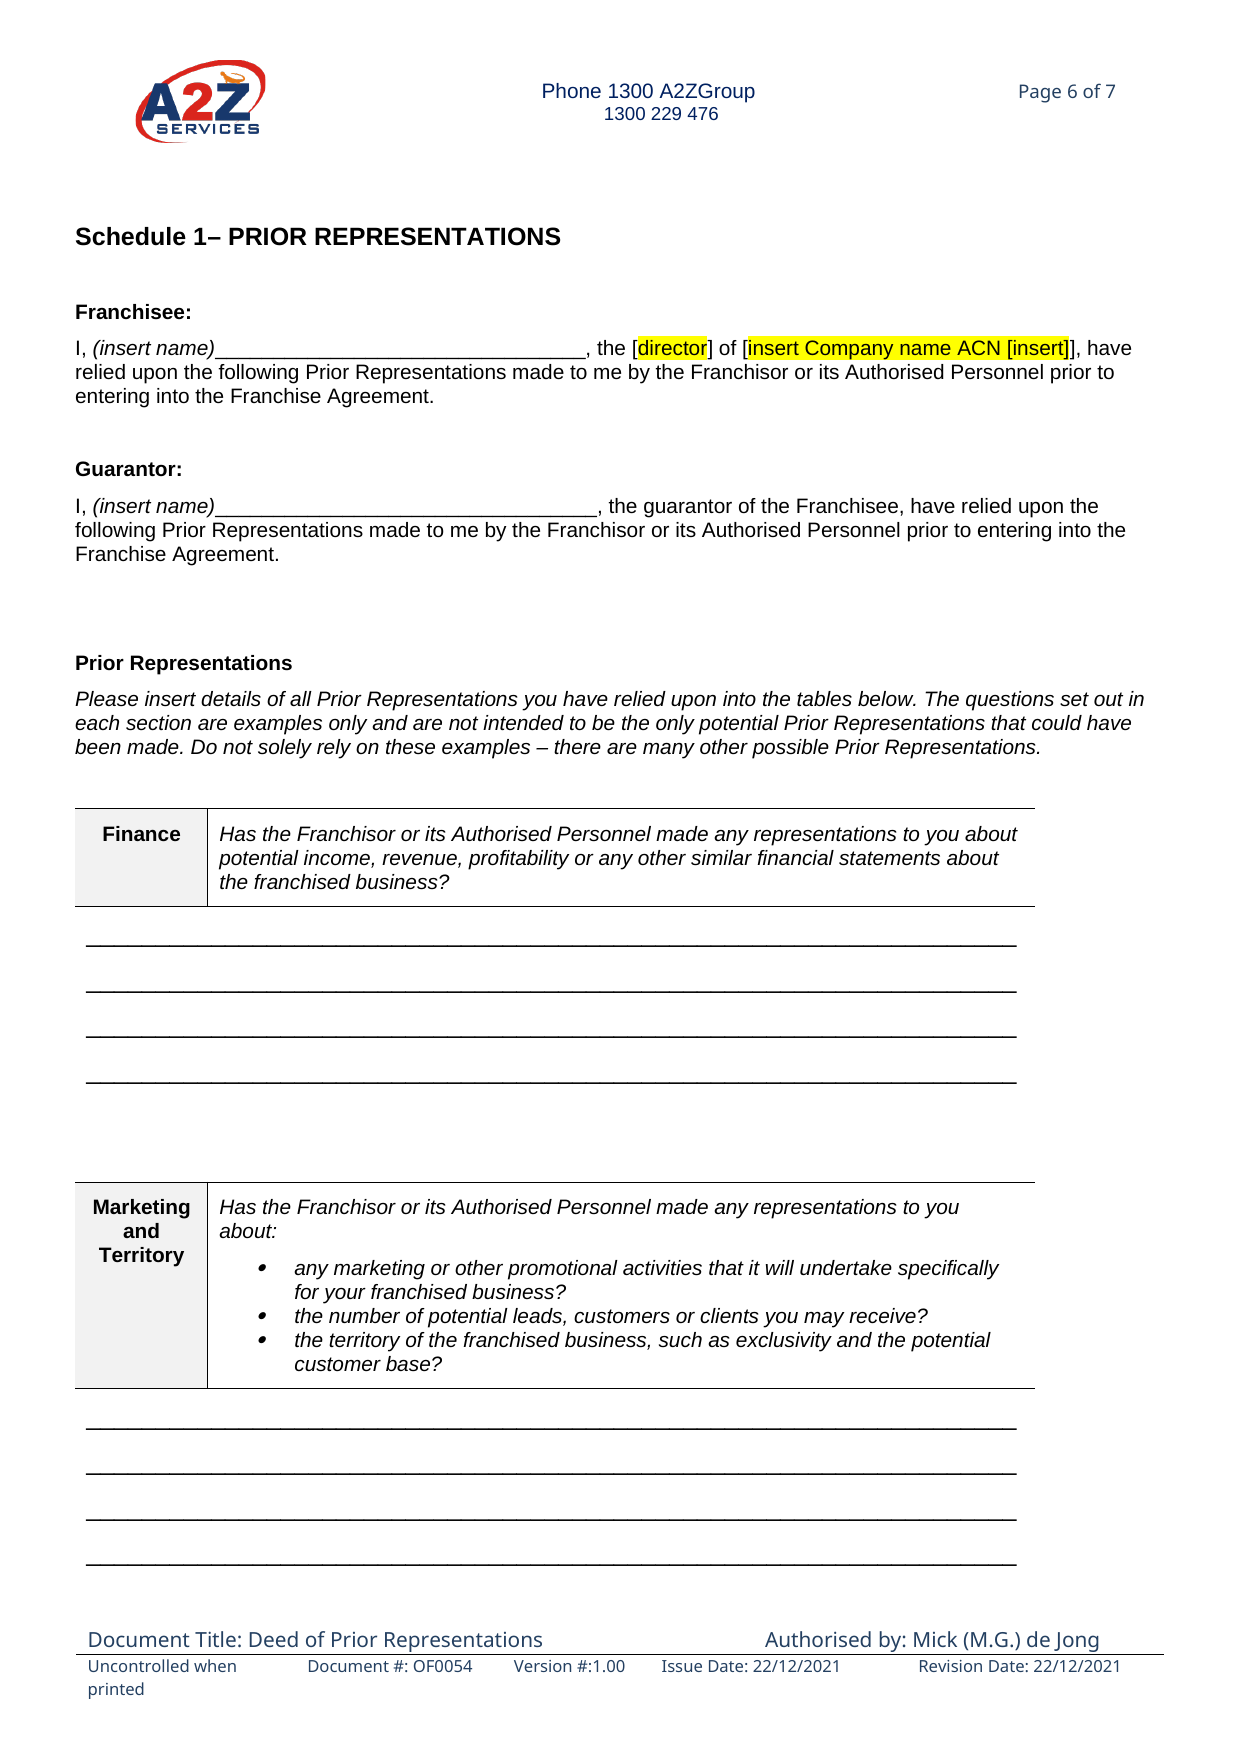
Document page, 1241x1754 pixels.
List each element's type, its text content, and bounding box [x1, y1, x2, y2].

text I, (insert name)_________________________________, the guarantor of the Franchisee, have relied upon the following Prior Representations made to me by the Franchisor or its Authorised Personnel prior to entering into the Franchise Agreement. [75, 493, 1165, 565]
text Prior Representations [75, 651, 1165, 675]
table_cell Has the Franchisor or its Authorised Personnel made any representations to you about: any marketing or other promotional activities that it will undertake specifically for your franchised business? the number of potential leads, customers or clients you may receive? the territory of the franchised business, such as exclusivity and the potential customer base? [208, 1183, 1034, 1388]
table_cell Marketing and Territory [75, 1183, 207, 1388]
table_header Has the Franchisor or its Authorised Personnel made any representations to you about potential income, revenue, profitability or any other similar financial statements about the franchised business? [208, 809, 1034, 906]
subtitle – PRIOR REPRESENTATIONS [75, 222, 1165, 251]
picture [135, 60, 266, 143]
text Guarantor: [75, 457, 1165, 481]
text Please insert details of all Prior Representations you have relied upon into the tables below. The questions set out in each section are examples only and are not intended to be the only potential Prior Representations that could have been made. Do not solely rely on these examples – there are many other possible Prior Representations. [75, 687, 1165, 759]
table_header Finance [75, 809, 207, 906]
text Franchisee: [75, 300, 1165, 324]
text I, (insert name)________________________________, the [director] of [insert Company name ACN [insert]], have relied upon the following Prior Representations made to me by the Franchisor or its Authorised Personnel prior to entering into the Franchise Agreement. [75, 336, 1165, 408]
